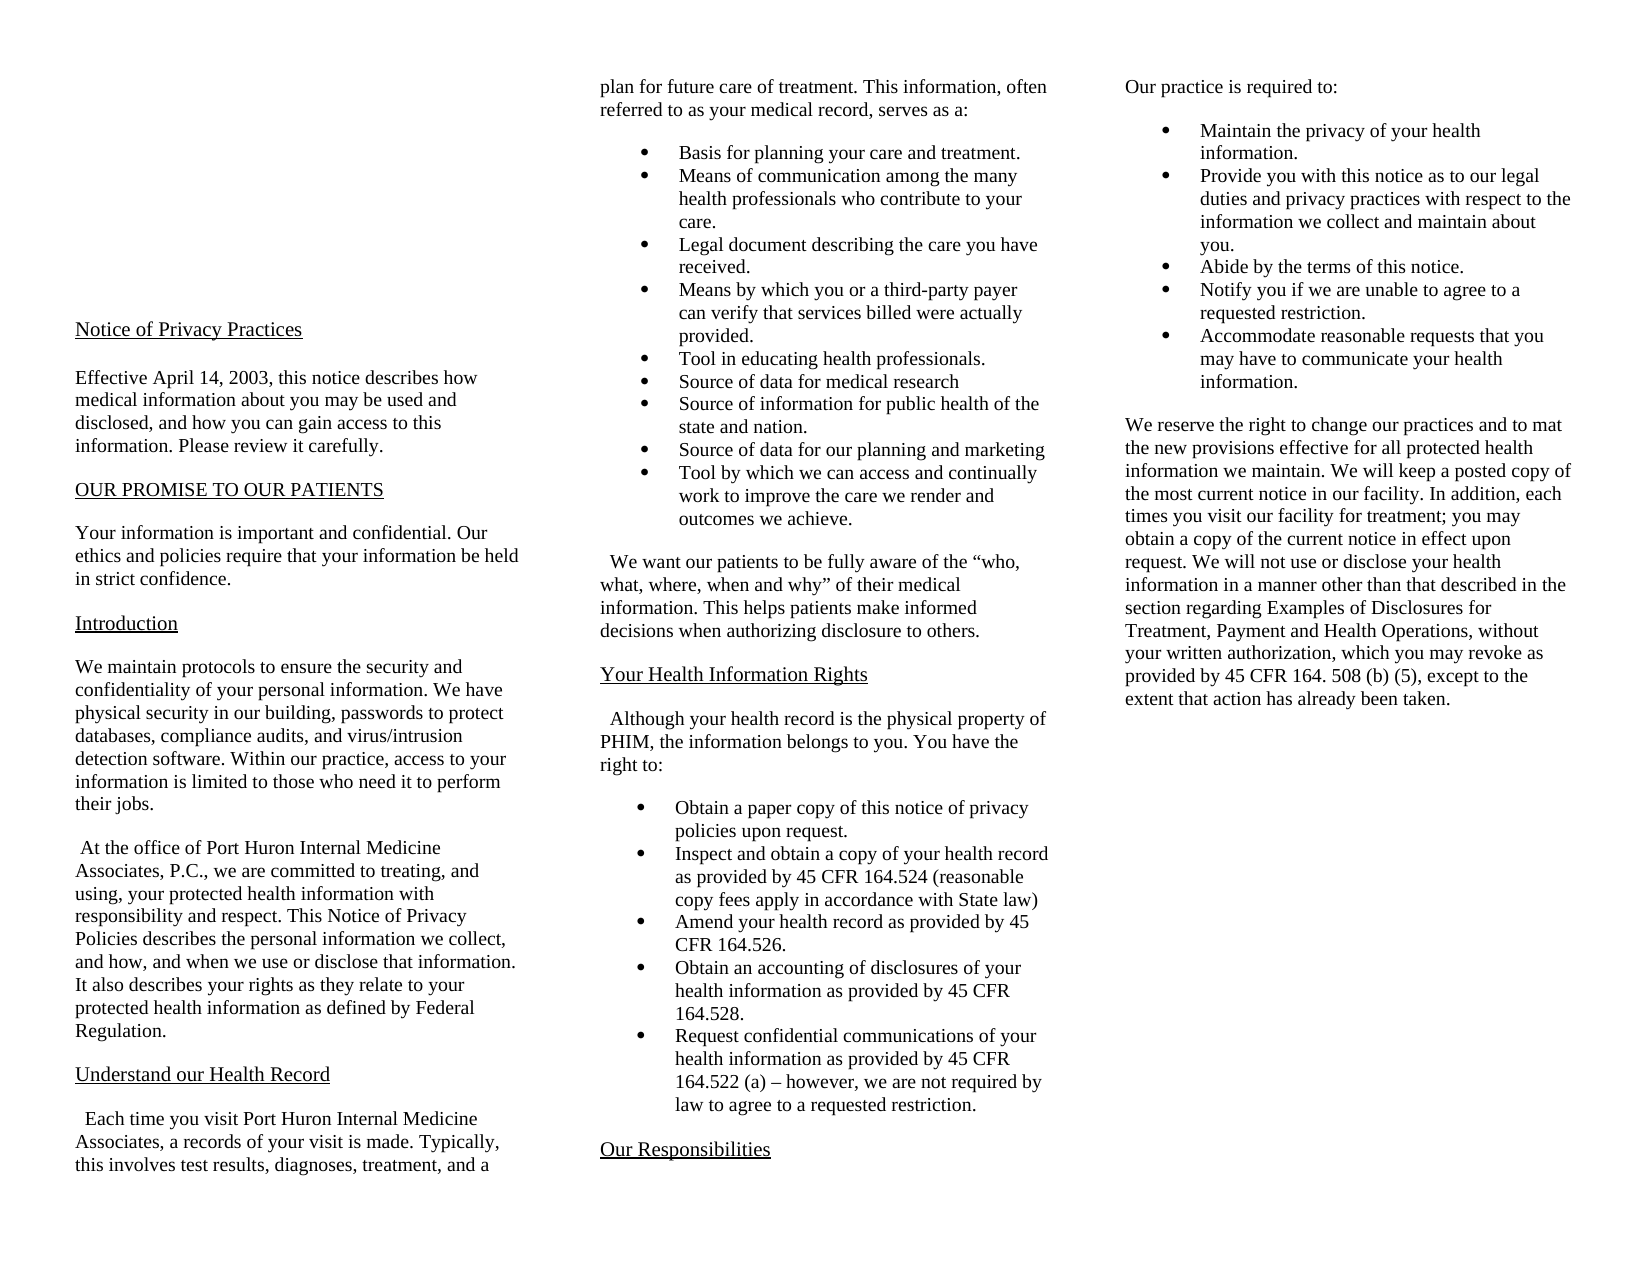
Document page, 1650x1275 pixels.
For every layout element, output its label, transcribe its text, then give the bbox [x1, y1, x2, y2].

text At the office of Port Huron Internal Medicine Associates, P.C., we are committed to treating, and using, your protected health information with responsibility and respect. This Notice of Privacy Policies describes the personal information we collect, and how, and when we use or disclose that information. It also describes your rights as they relate to your protected health information as defined by Federal Regulation. [75, 836, 525, 1041]
list Source of data for our planning and marketing [641, 438, 1050, 461]
text Effective April 14, 2003, this notice describes how medical information about you may be used and disclosed, and how you can gain access to this information. Please review it carefully. [75, 366, 525, 457]
list Tool in educating health professionals. [641, 347, 1050, 369]
text Our practice is required to: [1125, 75, 1575, 98]
list Notify you if we are unable to agree to a requested restriction. [1162, 278, 1575, 324]
text Although your health record is the physical property of PHIM, the information belongs to you. You have the right to: [600, 707, 1050, 776]
list Request confidential communications of your health information as provided by 45 CFR 164.522 (a) – however, we are not required by law to agree to a requested restriction. [637, 1024, 1050, 1116]
text Each time you visit Port Huron Internal Medicine Associates, a records of your visit is made. Typically, this involves test results, diagnoses, treatment, and a plan for future care of treatment. This information, often referred to as your medical record, serves as a: [600, 75, 1050, 121]
text Your Health Information Rights [600, 662, 1050, 686]
list Tool by which we can access and continually work to improve the care we render and outcomes we achieve. [641, 461, 1050, 529]
text Introduction [75, 611, 525, 635]
list Accommodate reasonable requests that you may have to communicate your health information. [1162, 324, 1575, 392]
list Source of information for public health of the state and nation. [641, 392, 1050, 438]
text Each time you visit Port Huron Internal Medicine Associates, a records of your visit is made. Typically, this involves test results, diagnoses, treatment, and a plan for future care of treatment. This information, often referred to as your medical record, serves as a: [75, 1107, 525, 1176]
text Our Responsibilities [600, 1137, 1050, 1161]
text We reserve the right to change our practices and to mat the new provisions effective for all protected health information we maintain. We will keep a posted copy of the most current notice in our facility. In addition, each times you visit our facility for treatment; you may obtain a copy of the current notice in effect upon request. We will not use or disclose your health information in a manner other than that described in the section regarding Examples of Disclosures for Treatment, Payment and Health Operations, without your written authorization, which you may revoke as provided by 45 CFR 164. 508 (b) (5), except to the extent that action has already been taken. [1125, 413, 1575, 710]
list Obtain a paper copy of this notice of privacy policies upon request. [637, 796, 1050, 842]
list Legal document describing the care you have received. [641, 233, 1050, 278]
text Your information is important and confidential. Our ethics and policies require that your information be held in strict confidence. [75, 521, 525, 590]
list Source of data for medical research [641, 369, 1050, 392]
list Means by which you or a third-party payer can verify that services billed were actually provided. [641, 278, 1050, 347]
text Notice of Privacy Practices [75, 317, 525, 341]
list Amend your health record as provided by 45 CFR 164.526. [637, 910, 1050, 956]
list Means of communication among the many health professionals who contribute to your care. [641, 164, 1050, 233]
text We want our patients to be fully aware of the “who, what, where, when and why” of their medical information. This helps patients make informed decisions when authorizing disclosure to others. [600, 550, 1050, 641]
text OUR PROMISE TO OUR PATIENTS [75, 478, 525, 501]
list Abide by the terms of this notice. [1162, 256, 1575, 278]
list Basis for planning your care and treatment. [641, 141, 1050, 164]
list Obtain an accounting of disclosures of your health information as provided by 45 CFR 164.528. [637, 956, 1050, 1024]
list Provide you with this notice as to our legal duties and privacy practices with respect to the information we collect and maintain about you. [1162, 164, 1575, 256]
list Inspect and obtain a copy of your health record as provided by 45 CFR 164.524 (reasonable copy fees apply in accordance with State law) [637, 842, 1050, 910]
text We maintain protocols to ensure the security and confidentiality of your personal information. We have physical security in our building, passwords to protect databases, compliance audits, and virus/intrusion detection software. Within our practice, access to your information is limited to those who need it to perform their jobs. [75, 656, 525, 815]
list Maintain the privacy of your health information. [1162, 119, 1575, 164]
text Understand our Health Record [75, 1062, 525, 1086]
